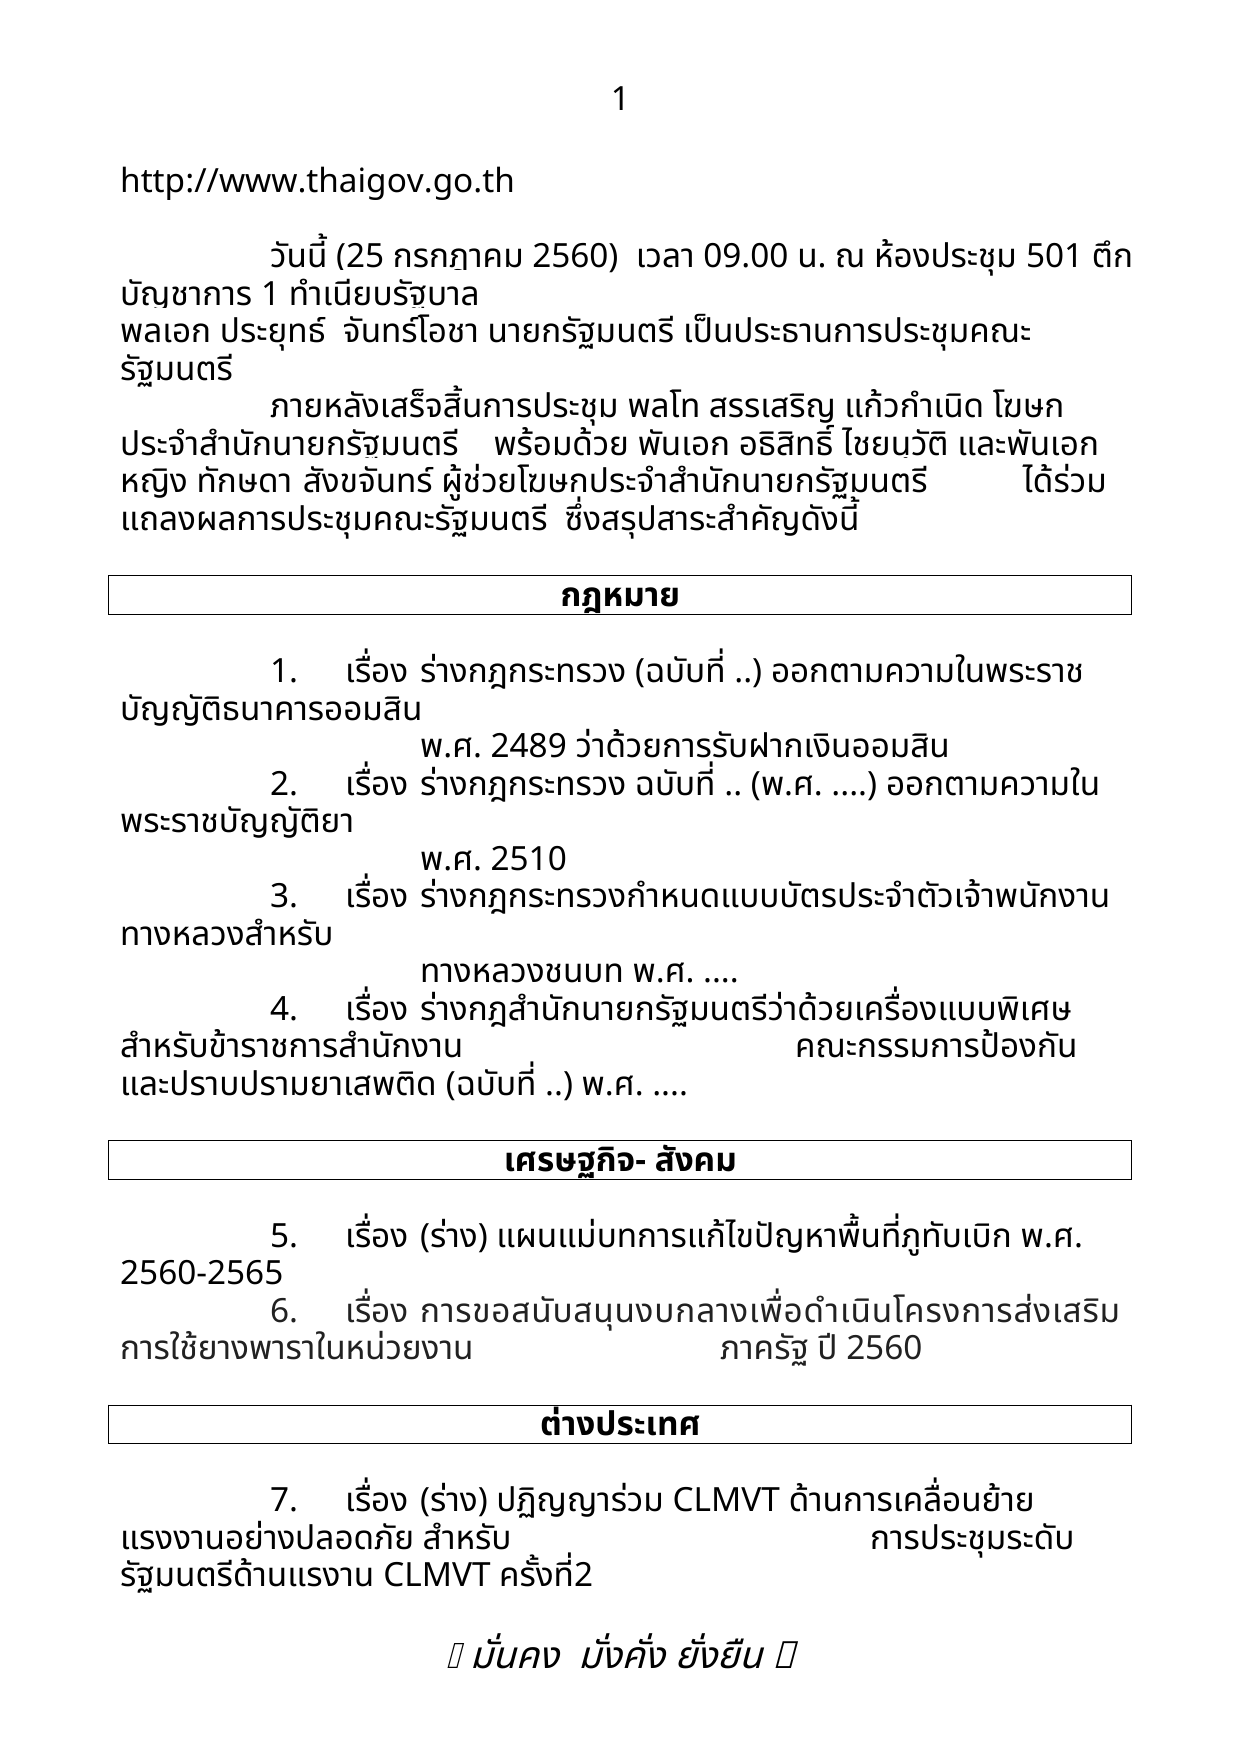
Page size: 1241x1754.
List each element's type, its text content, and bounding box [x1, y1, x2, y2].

text 4. เรื่อง ร่างกฎสำนักนายกรัฐมนตรีว่าด้วยเครื่องแบบพิเศษสำหรับข้าราชการสำนักงาน คณะกรรมการป้องกันและปราบปรามยาเสพติด (ฉบับที่ ..) พ.ศ. .... [120, 990, 1120, 1102]
text 7. เรื่อง (ร่าง) ปฏิญญาร่วม CLMVT ด้านการเคลื่อนย้ายแรงงานอย่างปลอดภัย สำหรับ การประชุมระดับรัฐมนตรีด้านแรงาน CLMVT ครั้งที่2 [120, 1482, 1120, 1594]
table_header กฎหมาย [109, 576, 1131, 614]
text 3. เรื่อง ร่างกฎกระทรวงกำหนดแบบบัตรประจำตัวเจ้าพนักงานทางหลวงสำหรับ [120, 877, 1120, 952]
text วันนี้ (25 กรกฎาคม 2560) เวลา 09.00 น. ณ ห้องประชุม 501 ตึกบัญชาการ 1 ทำเนียบรัฐบาล [120, 238, 1139, 313]
text 2. เรื่อง ร่างกฎกระทรวง ฉบับที่ .. (พ.ศ. ....) ออกตามความในพระราชบัญญัติยา [120, 765, 1120, 840]
text ทางหลวงชนบท พ.ศ. .... [120, 952, 1120, 990]
text 6. เรื่อง การขอสนับสนุนงบกลางเพื่อดำเนินโครงการส่งเสริมการใช้ยางพาราในหน่วยงาน ภาครัฐ ปี 2560 [120, 1292, 1120, 1367]
title http://www.thaigov.go.th [120, 163, 1120, 200]
text พ.ศ. 2510 [120, 840, 1120, 877]
table_header ต่างประเทศ [109, 1406, 1131, 1443]
text พลเอก ประยุทธ์ จันทร์โอชา นายกรัฐมนตรี เป็นประธานการประชุมคณะรัฐมนตรี [120, 313, 1139, 388]
text ​ ภายหลังเสร็จสิ้นการประชุม พลโท สรรเสริญ แก้วกำเนิด โฆษกประจำสำนักนายกรัฐมนตรี พร้อมด้วย พันเอก อธิสิทธิ์ ไชยนุวัติ และพันเอกหญิง ทักษดา สังขจันทร์ ผู้ช่วยโฆษกประจำสำนักนายกรัฐมนตรี ได้ร่วมแถลงผลการประชุมคณะรัฐมนตรี ซึ่งสรุปสาระสำคัญดังนี้ [120, 388, 1120, 538]
table_header เศรษฐกิจ- สังคม [109, 1141, 1131, 1178]
text พ.ศ. 2489 ว่าด้วยการรับฝากเงินออมสิน [120, 727, 1120, 765]
text 5. เรื่อง (ร่าง) แผนแม่บทการแก้ไขปัญหาพื้นที่ภูทับเบิก พ.ศ. 2560-2565 [120, 1217, 1120, 1292]
text 1. เรื่อง ร่างกฎกระทรวง (ฉบับที่ ..) ออกตามความในพระราชบัญญัติธนาคารออมสิน [120, 652, 1120, 727]
